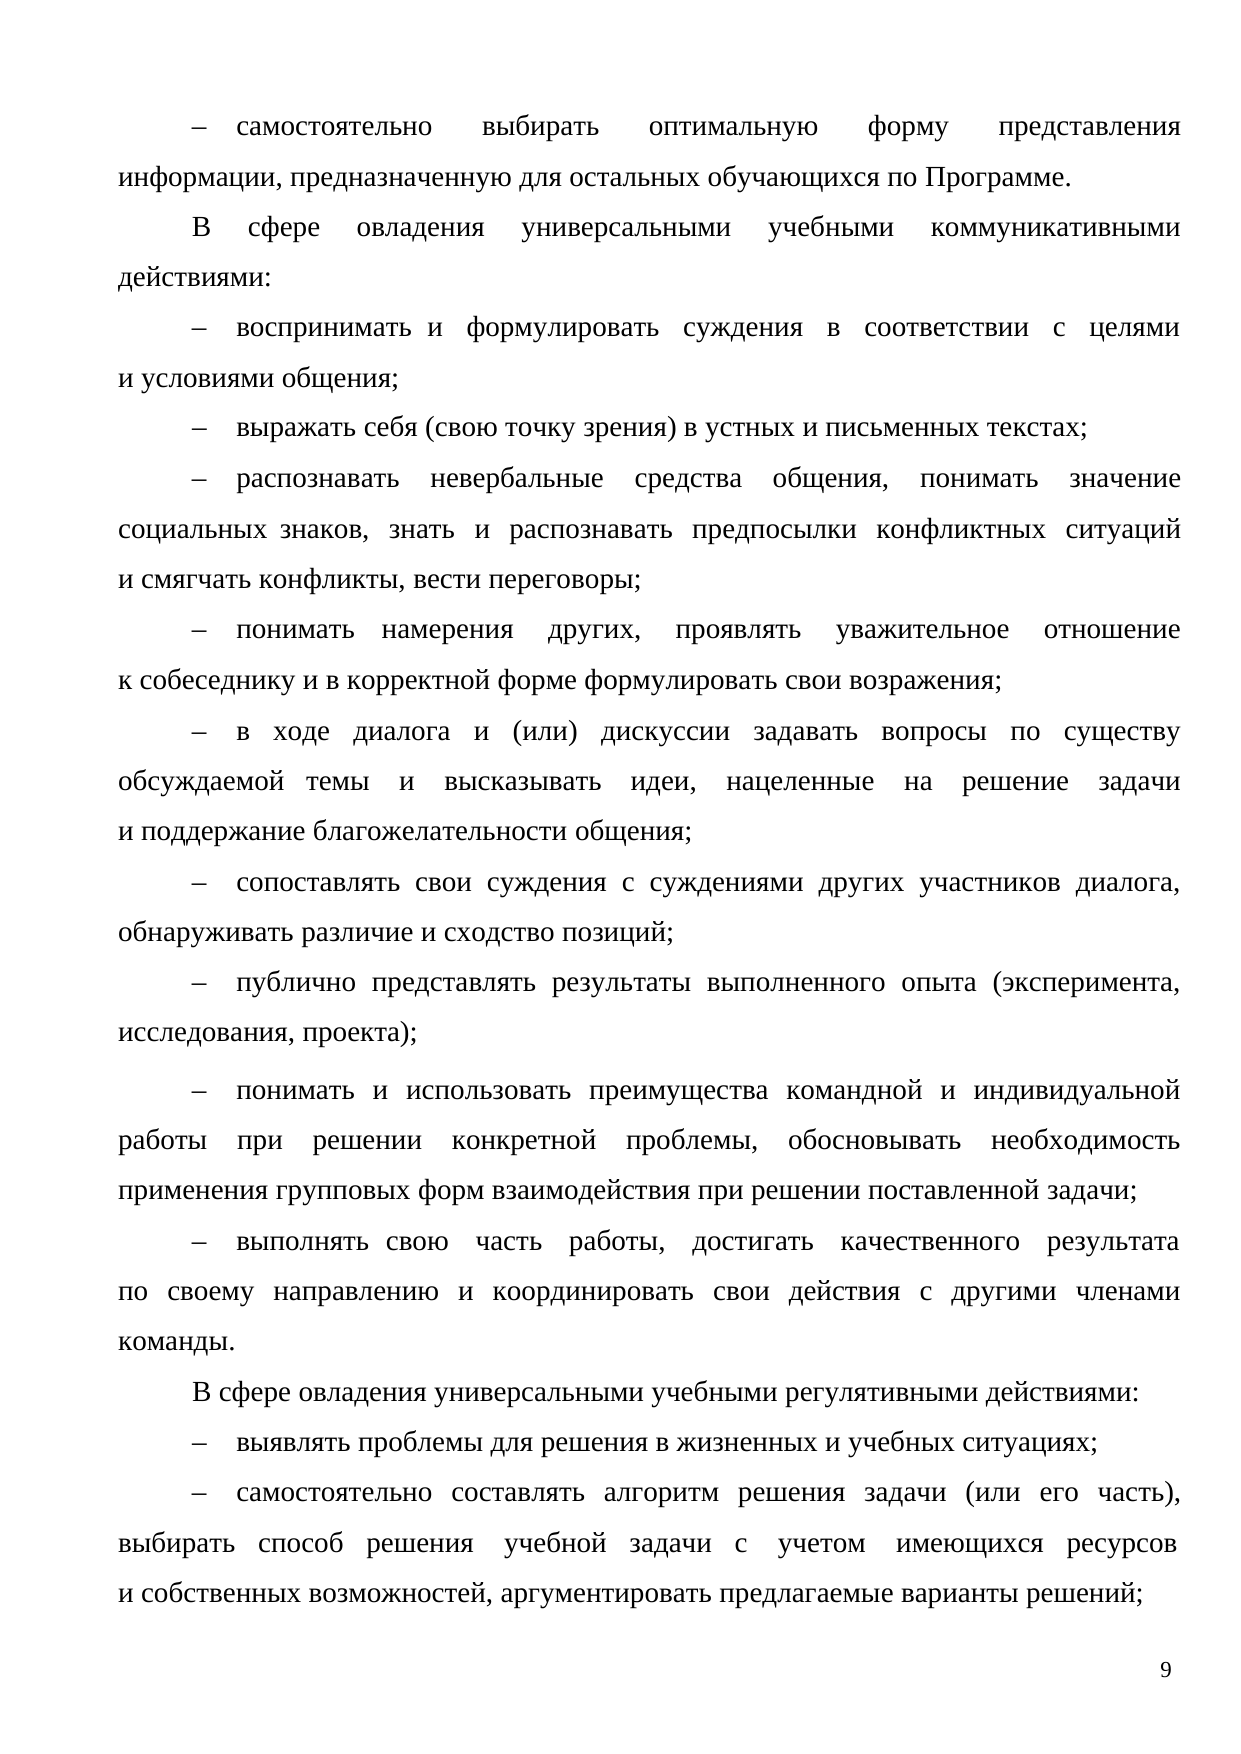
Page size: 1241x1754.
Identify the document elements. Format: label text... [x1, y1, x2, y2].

list понимать и использовать преимущества командной и индивидуальной работы при решении конкретной проблемы, обосновывать необходимость применения групповых форм взаимодействия при решении поставленной задачи; [118, 1072, 1181, 1206]
list публично представлять результаты выполненного опыта (эксперимента, исследования, проекта); [118, 964, 1181, 1048]
list распознавать невербальные средства общения, понимать значение социальных знаков, знать и распознавать предпосылки конфликтных ситуаций и смягчать конфликты, вести переговоры; [118, 461, 1181, 595]
list самостоятельно выбирать оптимальную форму представления информации, предназначенную для остальных обучающихся по Программе. [118, 108, 1181, 192]
list сопоставлять свои суждения с суждениями других участников диалога, обнаруживать различие и сходство позиций; [118, 864, 1181, 947]
list выполнять свою часть работы, достигать качественного результата по своему направлению и координировать свои действия с другими членами команды. [118, 1223, 1181, 1357]
list выявлять проблемы для решения в жизненных и учебных ситуациях; [192, 1424, 1192, 1458]
text В сфере овладения универсальными учебными коммуникативными действиями: [118, 209, 1181, 293]
list самостоятельно составлять алгоритм решения задачи (или его часть), выбирать способ решения учебной задачи с учетом имеющихся ресурсов и собственных возможностей, аргументировать предлагаемые варианты решений; [118, 1474, 1181, 1609]
list в ходе диалога и (или) дискуссии задавать вопросы по существу обсуждаемой темы и высказывать идеи, нацеленные на решение задачи и поддержание благожелательности общения; [118, 713, 1181, 847]
list выражать себя (свою точку зрения) в устных и письменных текстах; [192, 410, 1192, 444]
list воспринимать и формулировать суждения в соответствии с целями и условиями общения; [118, 309, 1182, 393]
text В сфере овладения универсальными учебными регулятивными действиями: [192, 1374, 1192, 1407]
list понимать намерения других, проявлять уважительное отношение к собеседнику и в корректной форме формулировать свои возражения; [118, 611, 1181, 696]
